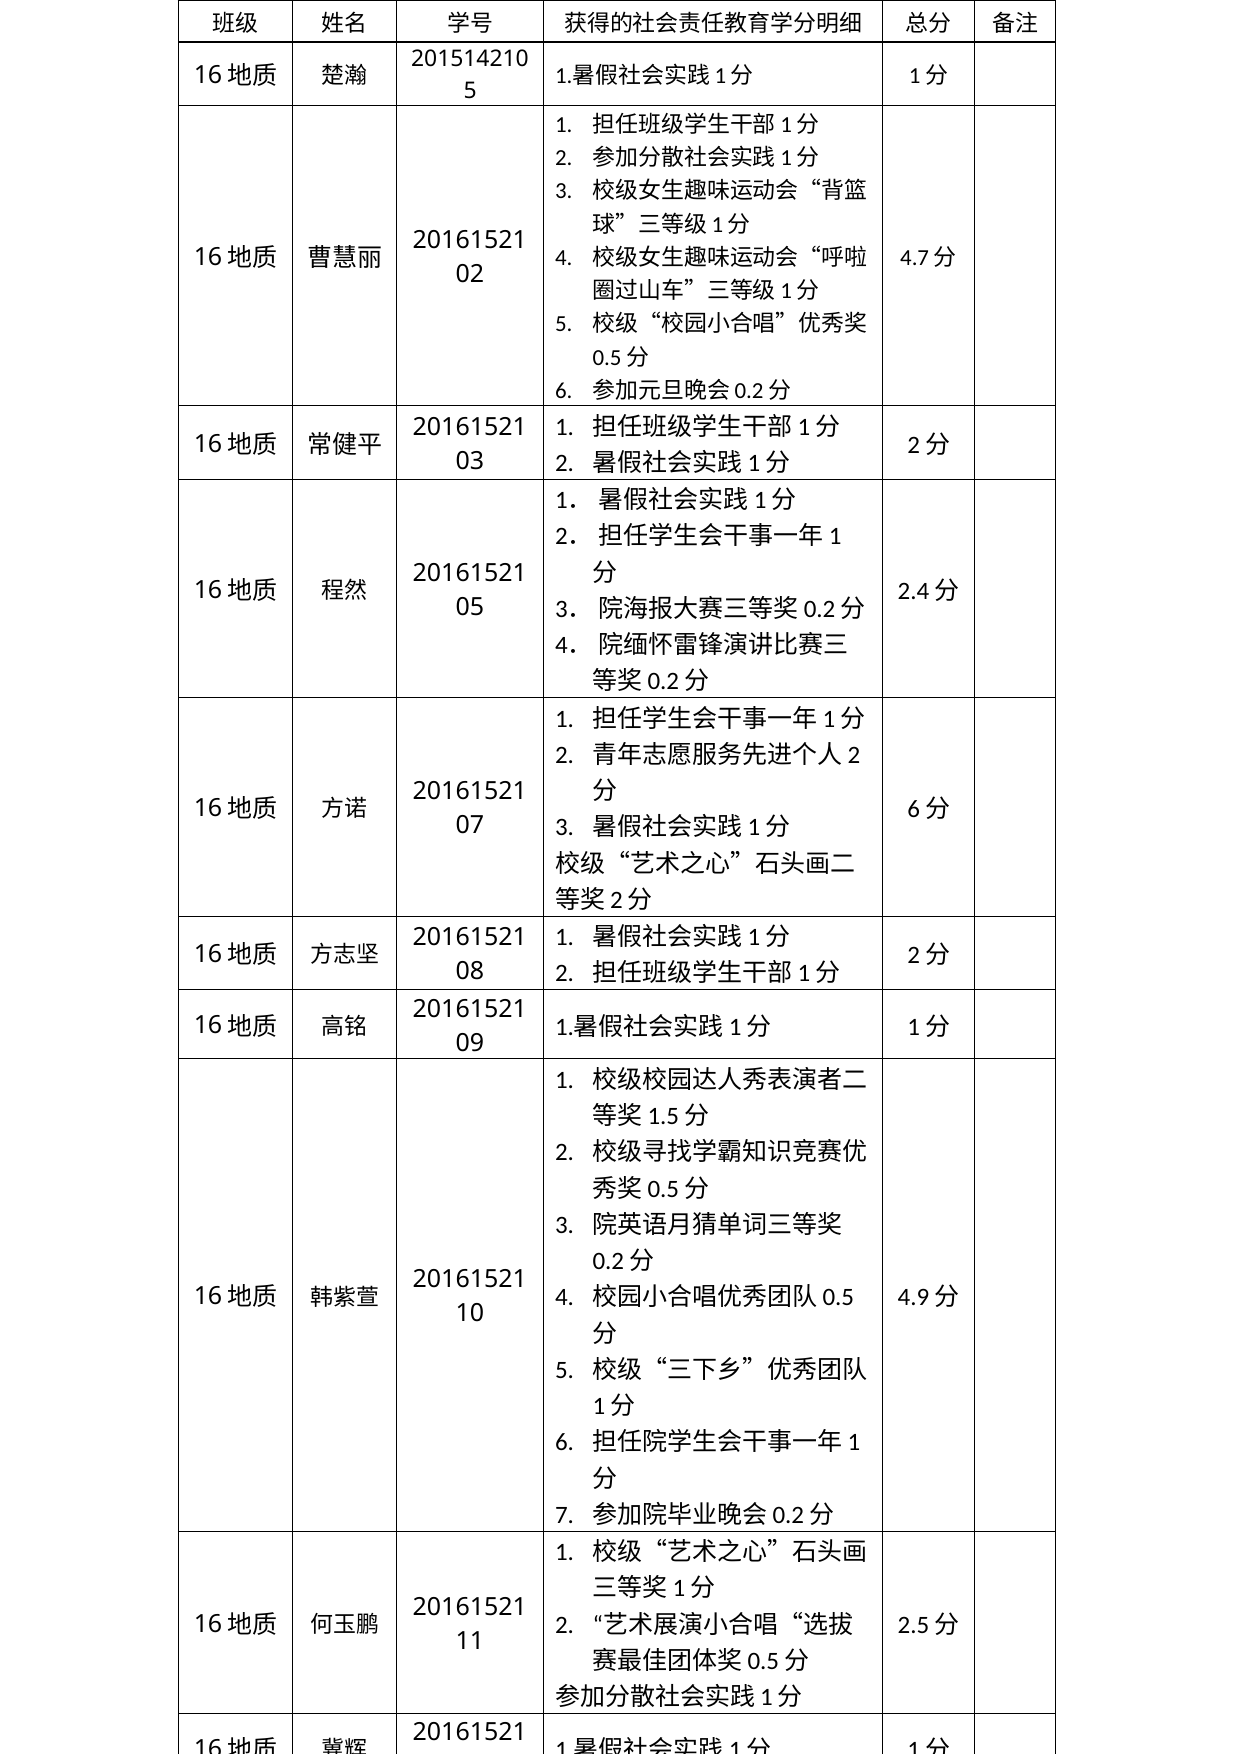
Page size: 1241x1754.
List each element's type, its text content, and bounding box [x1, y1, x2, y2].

table_cell [975, 43, 1055, 105]
table_header 获得的社会责任教育学分明细 [544, 1, 882, 41]
table_cell 校级校园达人秀表演者二等奖1.5分 校级寻找学霸知识竞赛优秀奖0.5分 院英语月猜单词三等奖0.2分 校园小合唱优秀团队0.5分 校级“三下乡”优秀团队1分 担任院学生会干事一年1分 参加院毕业晚会0.2分 [544, 1059, 882, 1531]
table_cell [975, 917, 1055, 989]
table_cell 2.5分 [883, 1532, 974, 1713]
table_cell 16地质 [179, 1532, 292, 1713]
table_cell 冀辉 [293, 1714, 396, 1754]
table_header 备注 [975, 1, 1055, 41]
table_cell 16地质 [179, 990, 292, 1058]
table_cell [975, 1532, 1055, 1713]
table_cell 1.暑假社会实践1分 [544, 1714, 882, 1754]
table_cell 16地质 [179, 406, 292, 478]
table_cell 2016152105 [397, 480, 543, 697]
table_cell [975, 698, 1055, 916]
table_cell 1分 [883, 1714, 974, 1754]
table_cell 16地质 [179, 43, 292, 105]
table_cell 韩紫萱 [293, 1059, 396, 1531]
table_cell 1分 [883, 990, 974, 1058]
table_cell 2016152107 [397, 698, 543, 916]
table_cell 程然 [293, 480, 396, 697]
table_cell 方志坚 [293, 917, 396, 989]
table_cell 曹慧丽 [293, 106, 396, 405]
table_cell 2分 [883, 406, 974, 478]
table_cell 6分 [883, 698, 974, 916]
table_header 学号 [397, 1, 543, 41]
table_cell 担任班级学生干部1分 参加分散社会实践1分 校级女生趣味运动会“背篮球”三等级1分 校级女生趣味运动会“呼啦圈过山车”三等级1分 校级“校园小合唱”优秀奖0.5分 参加元旦晚会0.2分 [544, 106, 882, 405]
table_cell 2016152103 [397, 406, 543, 478]
table_cell 16地质 [179, 1714, 292, 1754]
table_cell 暑假社会实践1分 担任班级学生干部1分 [544, 917, 882, 989]
table_cell 常健平 [293, 406, 396, 478]
table_cell 暑假社会实践1分 担任学生会干事一年1分 院海报大赛三等奖0.2分 院缅怀雷锋演讲比赛三等奖0.2分 [544, 480, 882, 697]
table_cell 2015142105 [397, 43, 543, 105]
table_cell 2016152102 [397, 106, 543, 405]
table_cell 1.暑假社会实践1分 [544, 990, 882, 1058]
table_cell 16地质 [179, 480, 292, 697]
table_header 总分 [883, 1, 974, 41]
table_cell [975, 990, 1055, 1058]
table_cell 2016152109 [397, 990, 543, 1058]
table_cell 担任学生会干事一年1分 青年志愿服务先进个人2分 暑假社会实践1分 校级“艺术之心”石头画二等奖2分 [544, 698, 882, 916]
table_cell 4.7分 [883, 106, 974, 405]
table_header 班级 [179, 1, 292, 41]
table_cell 16地质 [179, 698, 292, 916]
table_cell 2分 [883, 917, 974, 989]
table_cell 1分 [883, 43, 974, 105]
table_cell 4.9分 [883, 1059, 974, 1531]
table_cell 1.暑假社会实践1分 [544, 43, 882, 105]
table_cell 16地质 [179, 1059, 292, 1531]
table_cell 2016152108 [397, 917, 543, 989]
table_cell 16地质 [179, 917, 292, 989]
table_cell [975, 106, 1055, 405]
table_cell 方诺 [293, 698, 396, 916]
table_cell [975, 1059, 1055, 1531]
table_cell 楚瀚 [293, 43, 396, 105]
table_cell 高铭 [293, 990, 396, 1058]
table_cell [975, 406, 1055, 478]
table_cell 2016152110 [397, 1059, 543, 1531]
table_cell [975, 1714, 1055, 1754]
table_cell [975, 480, 1055, 697]
table_cell 2016152111 [397, 1532, 543, 1713]
table_cell 2016152112 [397, 1714, 543, 1754]
table_cell 16地质 [179, 106, 292, 405]
table_cell 担任班级学生干部1分 暑假社会实践1分 [544, 406, 882, 478]
table_cell 校级“艺术之心”石头画三等奖1分 “艺术展演小合唱“选拔赛最佳团体奖0.5分 参加分散社会实践1分 [544, 1532, 882, 1713]
table_cell 2.4分 [883, 480, 974, 697]
table_header 姓名 [293, 1, 396, 41]
table_cell 何玉鹏 [293, 1532, 396, 1713]
